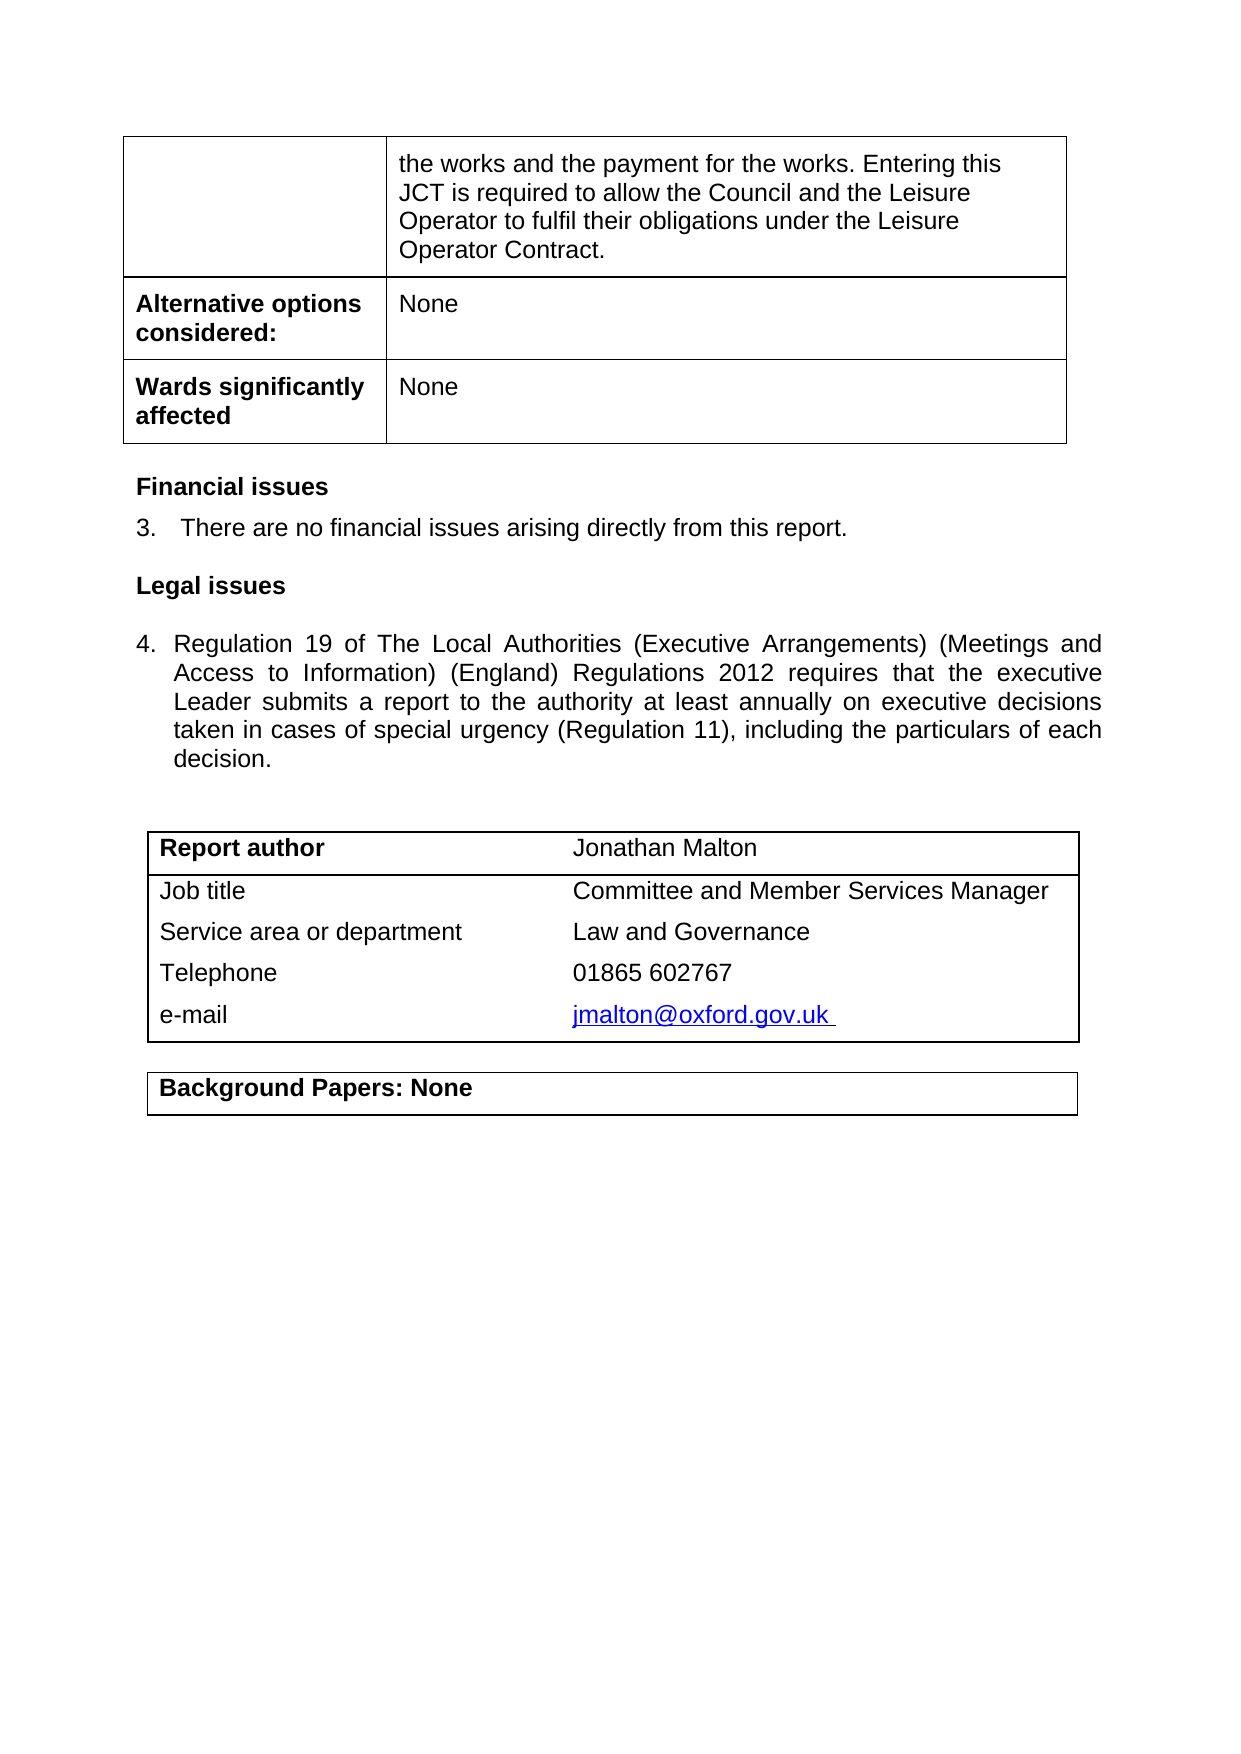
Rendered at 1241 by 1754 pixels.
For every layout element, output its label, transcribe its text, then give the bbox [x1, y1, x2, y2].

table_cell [124, 137, 386, 276]
table_cell None [387, 360, 1066, 442]
table_cell Committee and Member Services Manager [561, 876, 1078, 917]
table_cell Wards significantly affected [124, 360, 386, 442]
table_cell Alternative options considered: [124, 278, 386, 359]
text Financial issues [136, 472, 1104, 501]
table_cell Service area or department [149, 917, 561, 958]
table_cell 01865 602767 [561, 959, 1078, 1000]
table_header Background Papers: None [148, 1073, 1077, 1114]
table_cell jmalton@oxford.gov.uk [561, 1000, 1078, 1041]
table_cell Telephone [149, 959, 561, 1000]
table_cell e-mail [149, 1000, 561, 1041]
subtitle Legal issues [136, 571, 1104, 600]
table_header Report author [149, 833, 561, 874]
table_cell Job title [149, 876, 561, 917]
table_cell Law and Governance [561, 917, 1078, 958]
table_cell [387, 137, 1066, 276]
list Regulation 19 of The Local Authorities (Executive Arrangements) (Meetings and Access to Information) (England) Regulations 2012 requires that the executive Leader submits a report to the authority at least annually on executive decisions taken in cases of special urgency (Regulation 11), including the particulars of each decision. [136, 629, 1104, 773]
table_cell None [387, 278, 1066, 359]
list There are no financial issues arising directly from this report. [136, 513, 1104, 542]
table_header Jonathan Malton [561, 833, 1078, 874]
